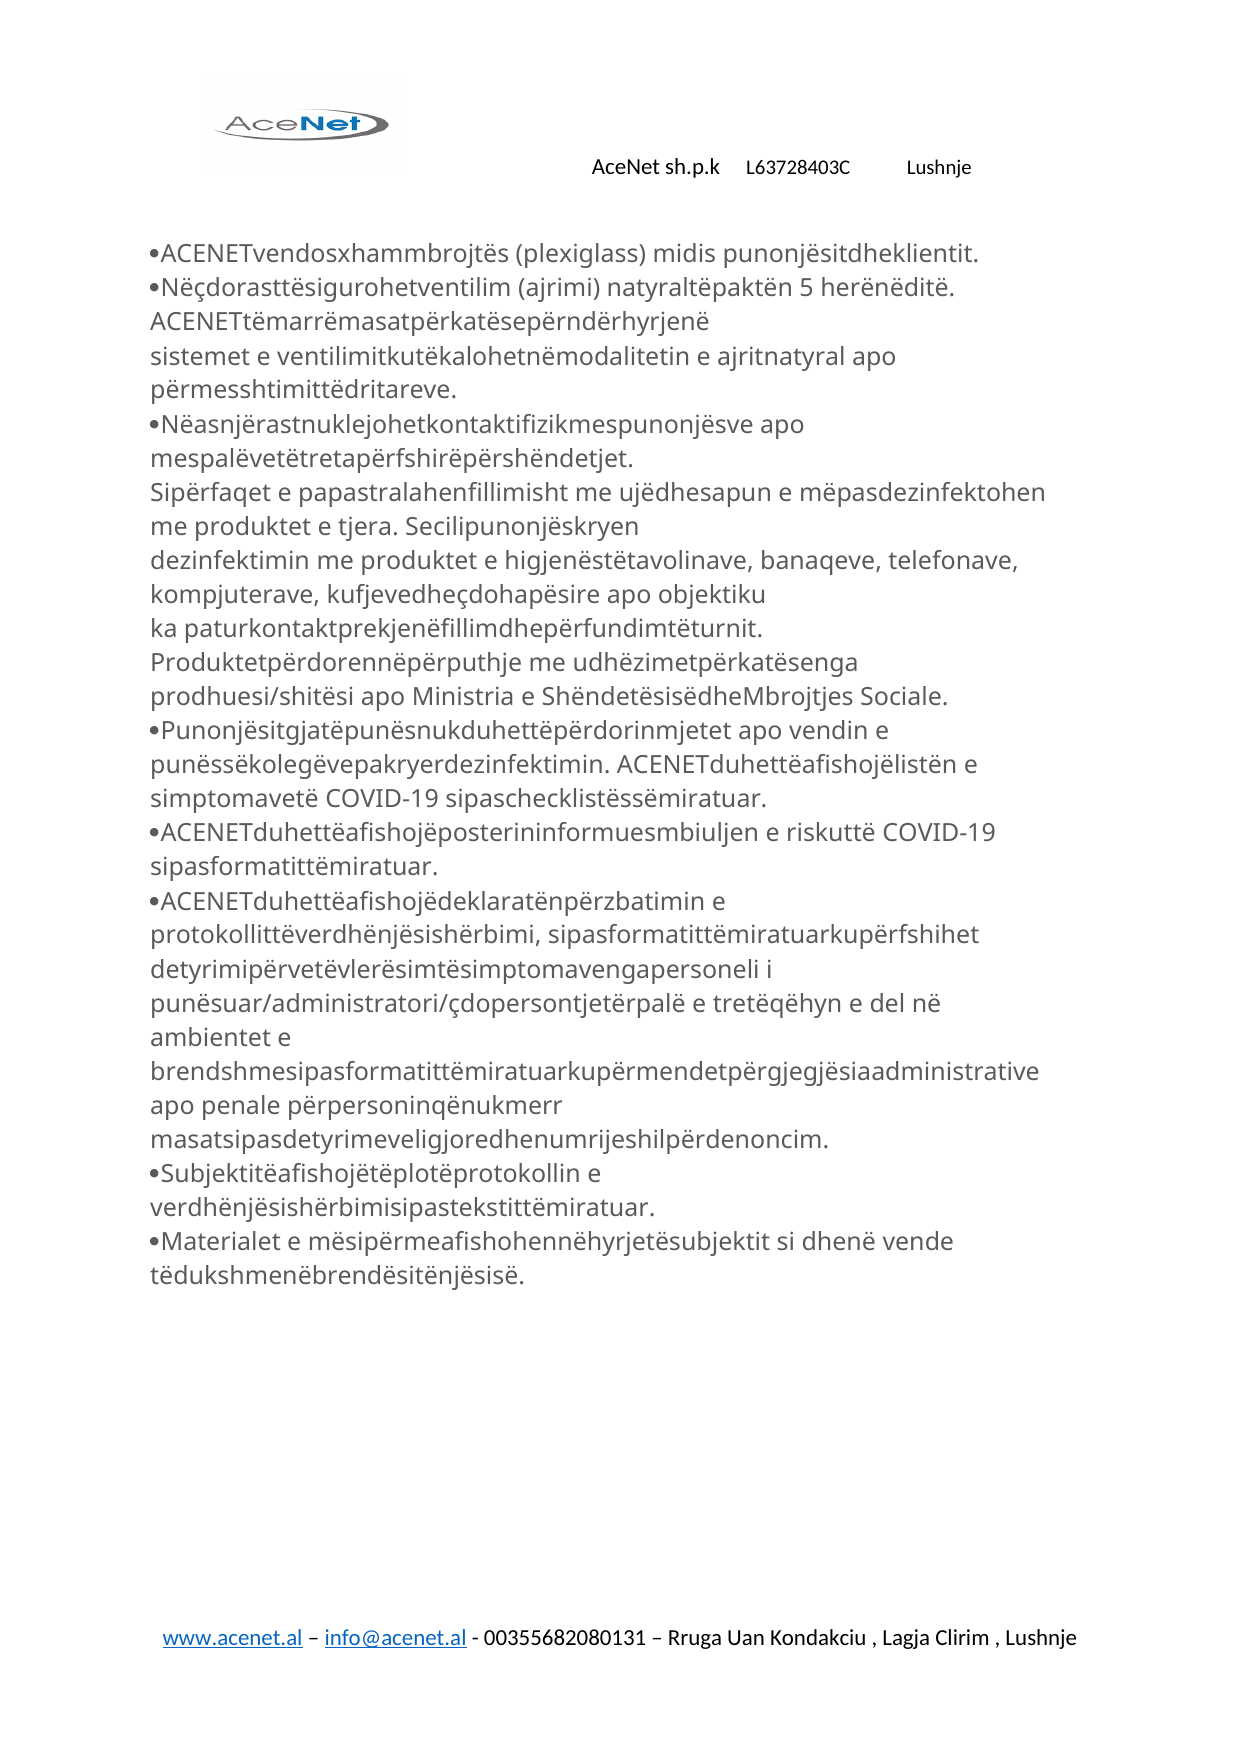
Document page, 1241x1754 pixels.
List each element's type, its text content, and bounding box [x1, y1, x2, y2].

picture [201, 75, 402, 175]
